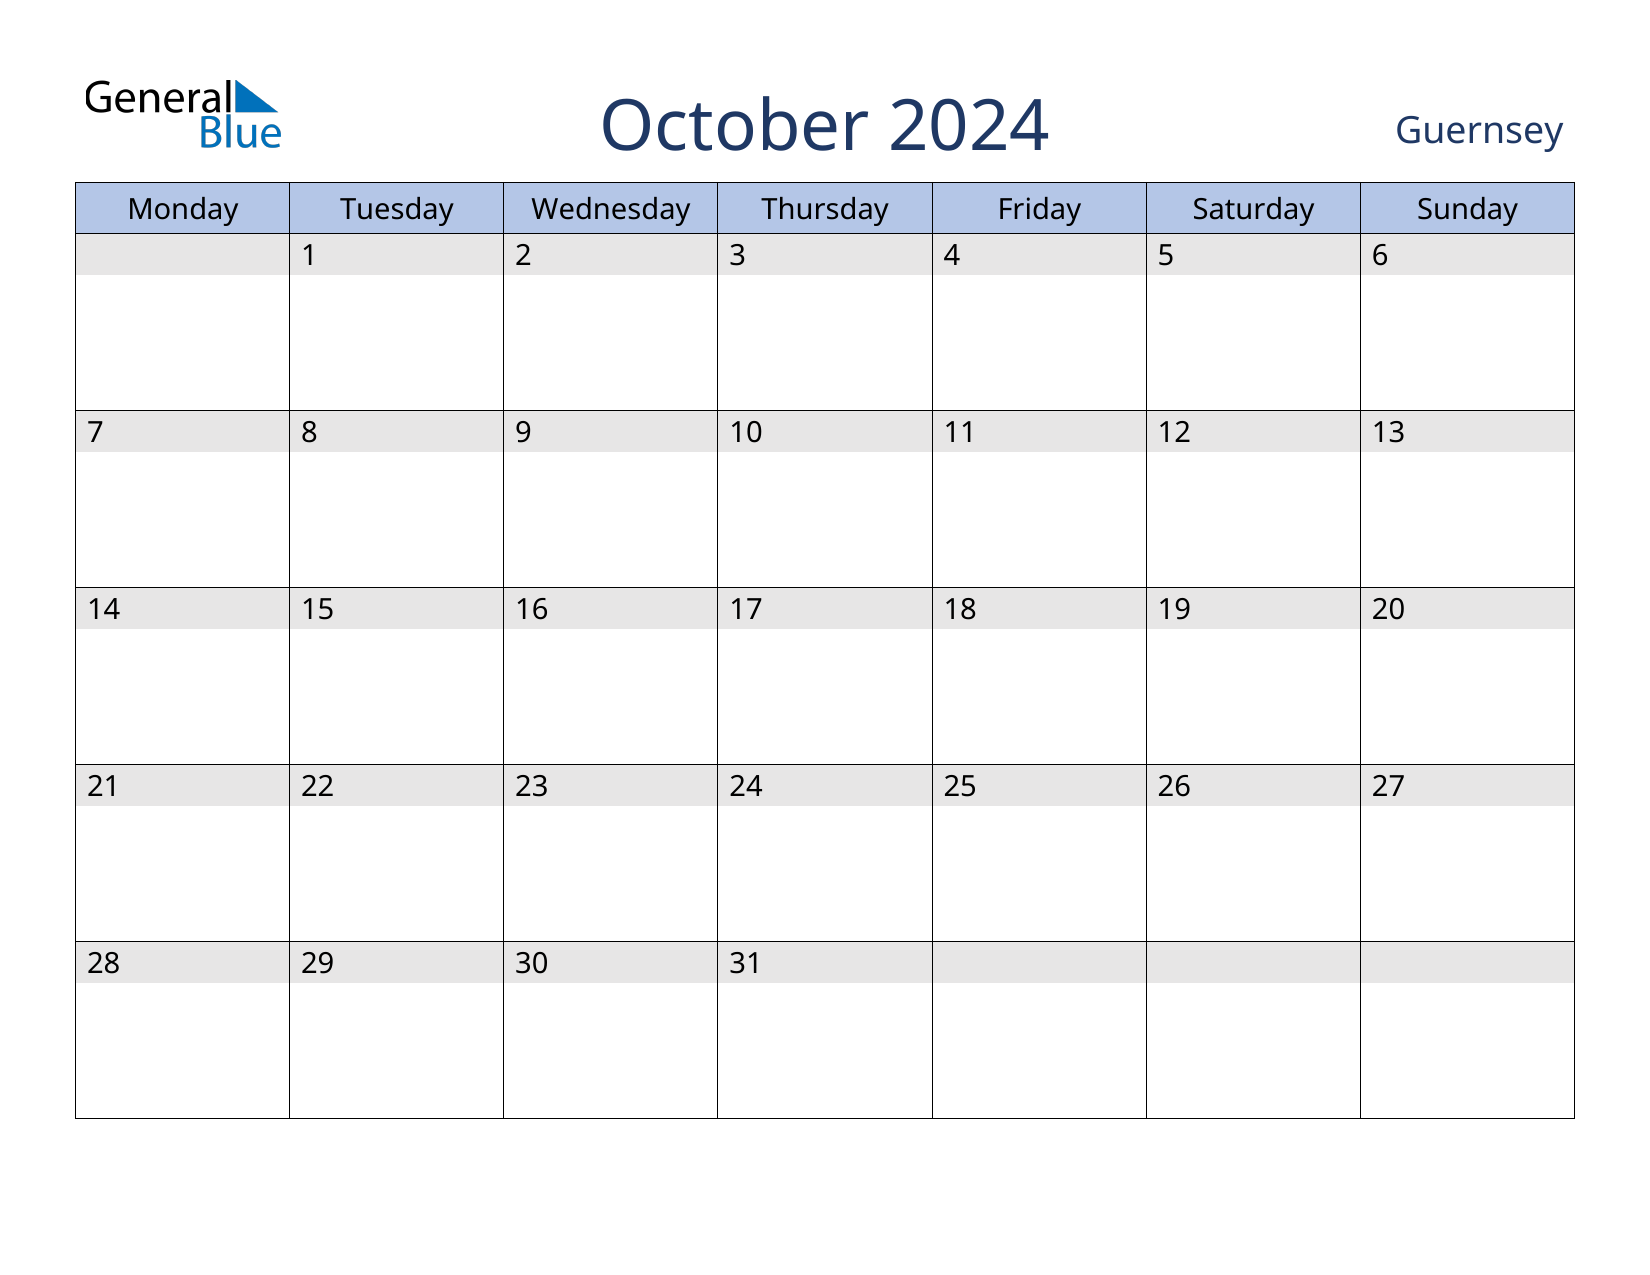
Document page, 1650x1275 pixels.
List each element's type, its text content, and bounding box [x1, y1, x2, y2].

table_cell [1361, 629, 1574, 764]
table_cell [933, 942, 1146, 983]
table_cell 6 [1361, 234, 1574, 275]
table_cell [290, 275, 503, 410]
table_cell [933, 452, 1146, 587]
table_cell 16 [504, 588, 717, 629]
table_cell [290, 983, 503, 1118]
table_cell 15 [290, 588, 503, 629]
table_cell 22 [290, 765, 503, 806]
table_cell [933, 629, 1146, 764]
table_cell 17 [718, 588, 932, 629]
table_cell [290, 452, 503, 587]
table_cell [290, 629, 503, 764]
table_cell Friday [933, 183, 1146, 233]
table_cell [76, 275, 289, 410]
table_cell 28 [76, 942, 289, 983]
picture [86, 80, 281, 148]
table_cell [1147, 806, 1360, 941]
table_cell Sunday [1361, 183, 1574, 233]
table_cell [1361, 275, 1574, 410]
table_cell [1361, 942, 1574, 983]
table_cell 10 [718, 411, 932, 452]
table_cell [718, 275, 932, 410]
table_cell 11 [933, 411, 1146, 452]
table_cell [290, 806, 503, 941]
table_cell 20 [1361, 588, 1574, 629]
table_cell 27 [1361, 765, 1574, 806]
table_cell [718, 629, 932, 764]
table_cell 30 [504, 942, 717, 983]
table_cell 18 [933, 588, 1146, 629]
table_cell [933, 275, 1146, 410]
table_cell 2 [504, 234, 717, 275]
table_header [76, 75, 503, 182]
table_cell [718, 452, 932, 587]
table_cell [1147, 275, 1360, 410]
table_cell [76, 629, 289, 764]
table_cell 13 [1361, 411, 1574, 452]
table_cell 5 [1147, 234, 1360, 275]
table_cell Tuesday [290, 183, 503, 233]
table_cell [504, 806, 717, 941]
table_cell 21 [76, 765, 289, 806]
table_cell Wednesday [504, 183, 717, 233]
table_cell 24 [718, 765, 932, 806]
table_cell [1361, 806, 1574, 941]
table_cell 19 [1147, 588, 1360, 629]
table_cell 23 [504, 765, 717, 806]
table_cell 26 [1147, 765, 1360, 806]
table_cell [76, 452, 289, 587]
table_cell [504, 275, 717, 410]
table_cell [76, 806, 289, 941]
table_cell Monday [76, 183, 289, 233]
table_cell [1147, 942, 1360, 983]
table_cell 14 [76, 588, 289, 629]
table_cell 3 [718, 234, 932, 275]
table_header Guernsey [1146, 75, 1574, 182]
table_header October 2024 [504, 75, 1146, 182]
table_cell [504, 629, 717, 764]
table_cell [718, 983, 932, 1118]
table_cell Saturday [1147, 183, 1360, 233]
table_cell [1361, 452, 1574, 587]
table_cell 12 [1147, 411, 1360, 452]
table_cell [76, 983, 289, 1118]
table_cell [933, 983, 1146, 1118]
table_cell [504, 983, 717, 1118]
table_cell 1 [290, 234, 503, 275]
table_cell 25 [933, 765, 1146, 806]
table_cell 9 [504, 411, 717, 452]
table_cell [1361, 983, 1574, 1118]
table_cell 7 [76, 411, 289, 452]
table_cell [1147, 629, 1360, 764]
table_cell [933, 806, 1146, 941]
table_cell [76, 234, 289, 275]
table_cell 31 [718, 942, 932, 983]
table_cell [1147, 452, 1360, 587]
table_cell 4 [933, 234, 1146, 275]
table_cell 8 [290, 411, 503, 452]
table_cell [718, 806, 932, 941]
table_cell 29 [290, 942, 503, 983]
table_cell [504, 452, 717, 587]
table_cell [1147, 983, 1360, 1118]
table_cell Thursday [718, 183, 932, 233]
